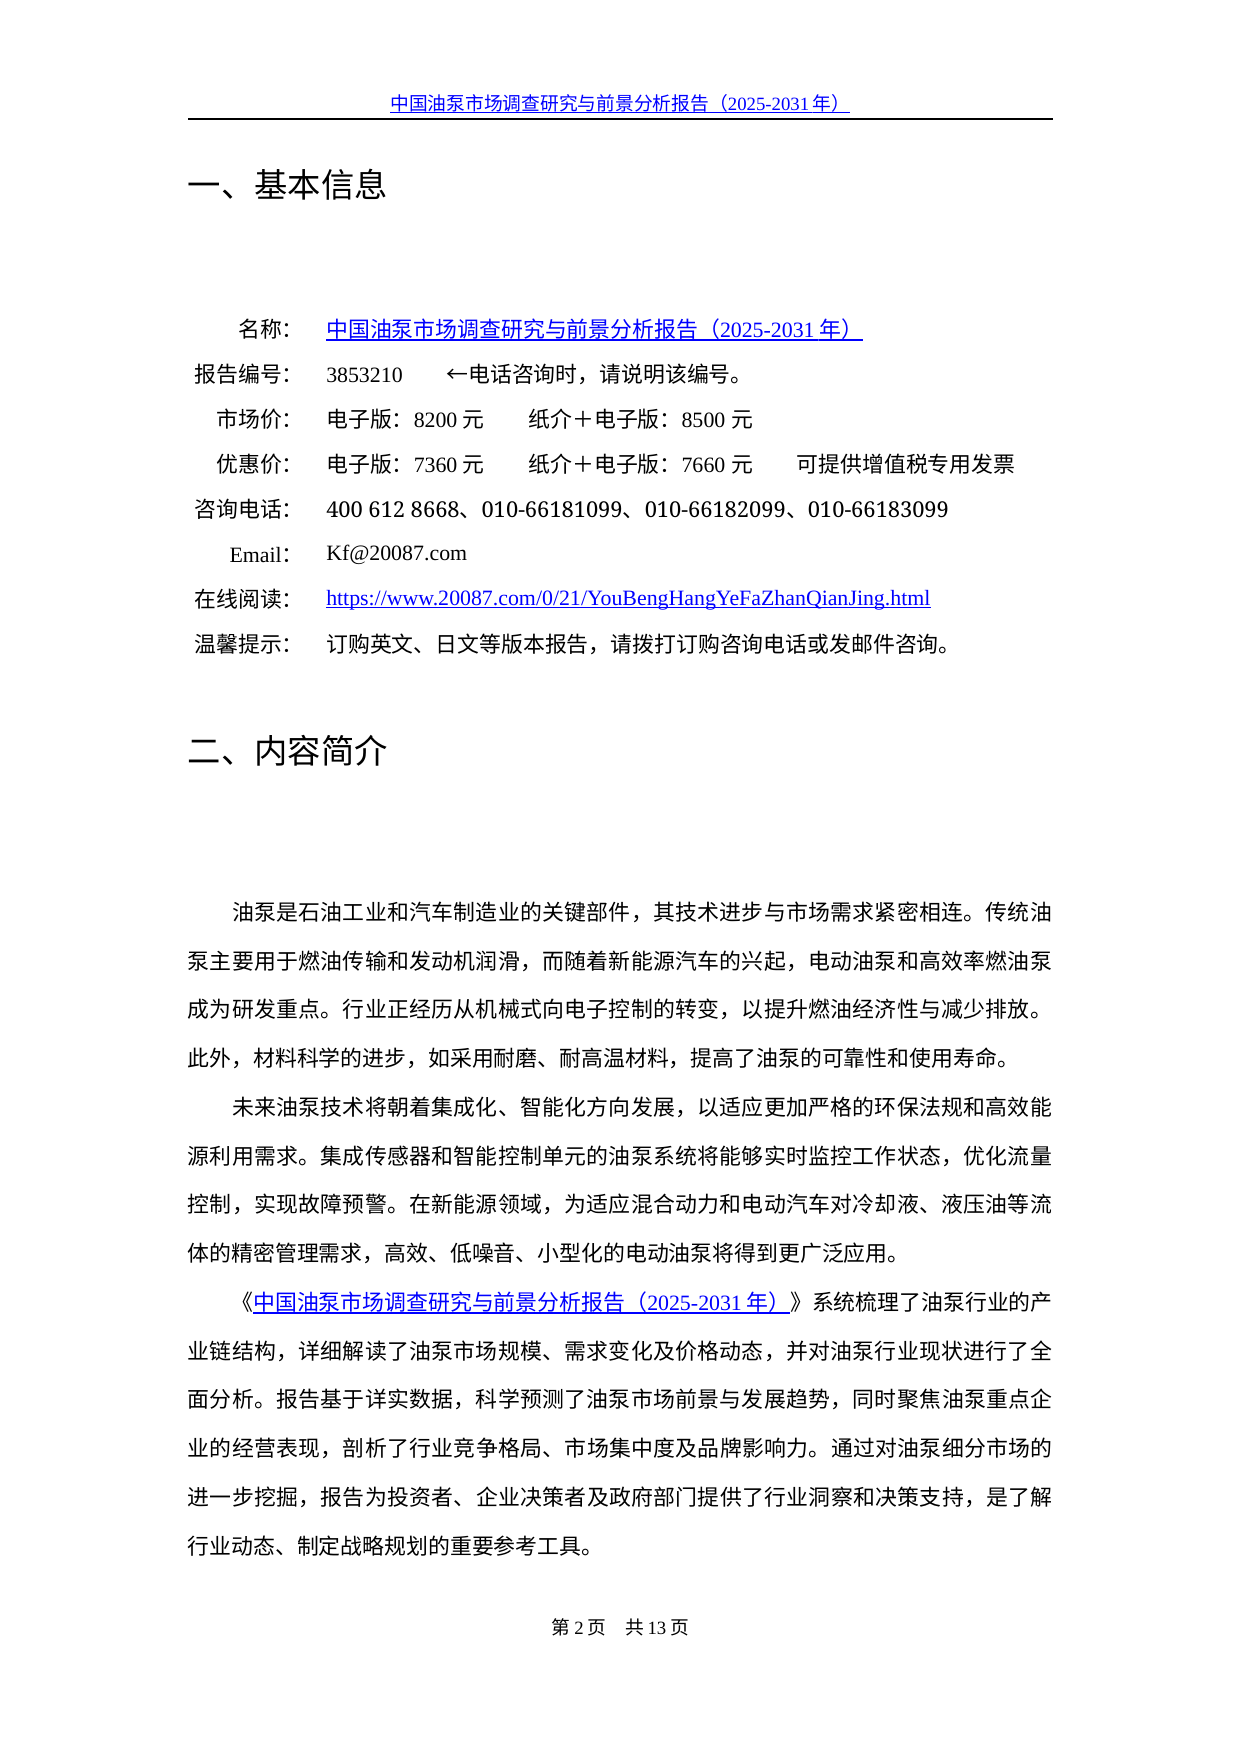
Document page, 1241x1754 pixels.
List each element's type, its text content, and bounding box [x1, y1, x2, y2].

table_cell 3853210 ←电话咨询时，请说明该编号。 [315, 357, 1073, 402]
table_cell 温馨提示： [167, 627, 315, 672]
table_cell 在线阅读： [167, 582, 315, 627]
table_header 中国油泵市场调查研究与前景分析报告（2025-2031年） [315, 312, 1073, 357]
table_cell Kf@20087.com [315, 537, 1073, 582]
table_cell Email： [167, 537, 315, 582]
table_cell [315, 582, 1073, 627]
table_cell 优惠价： [167, 447, 315, 492]
table_cell 市场价： [167, 402, 315, 447]
title 一、基本信息 [187, 150, 1053, 215]
table_cell 咨询电话： [167, 492, 315, 537]
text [187, 894, 1053, 1561]
table_cell 报告编号： [167, 357, 315, 402]
table_cell 电子版：8200 元 纸介＋电子版：8500 元 [315, 402, 1073, 447]
title 二、内容简介 [187, 717, 1053, 782]
table_header 名称： [167, 312, 315, 357]
table_cell 订购英文、日文等版本报告，请拨打订购咨询电话或发邮件咨询。 [315, 627, 1073, 672]
table_cell 电子版：7360 元 纸介＋电子版：7660 元 可提供增值税专用发票 [315, 447, 1073, 492]
table_cell 400 612 8668、010-66181099、010-66182099、010-66183099 [315, 492, 1073, 537]
